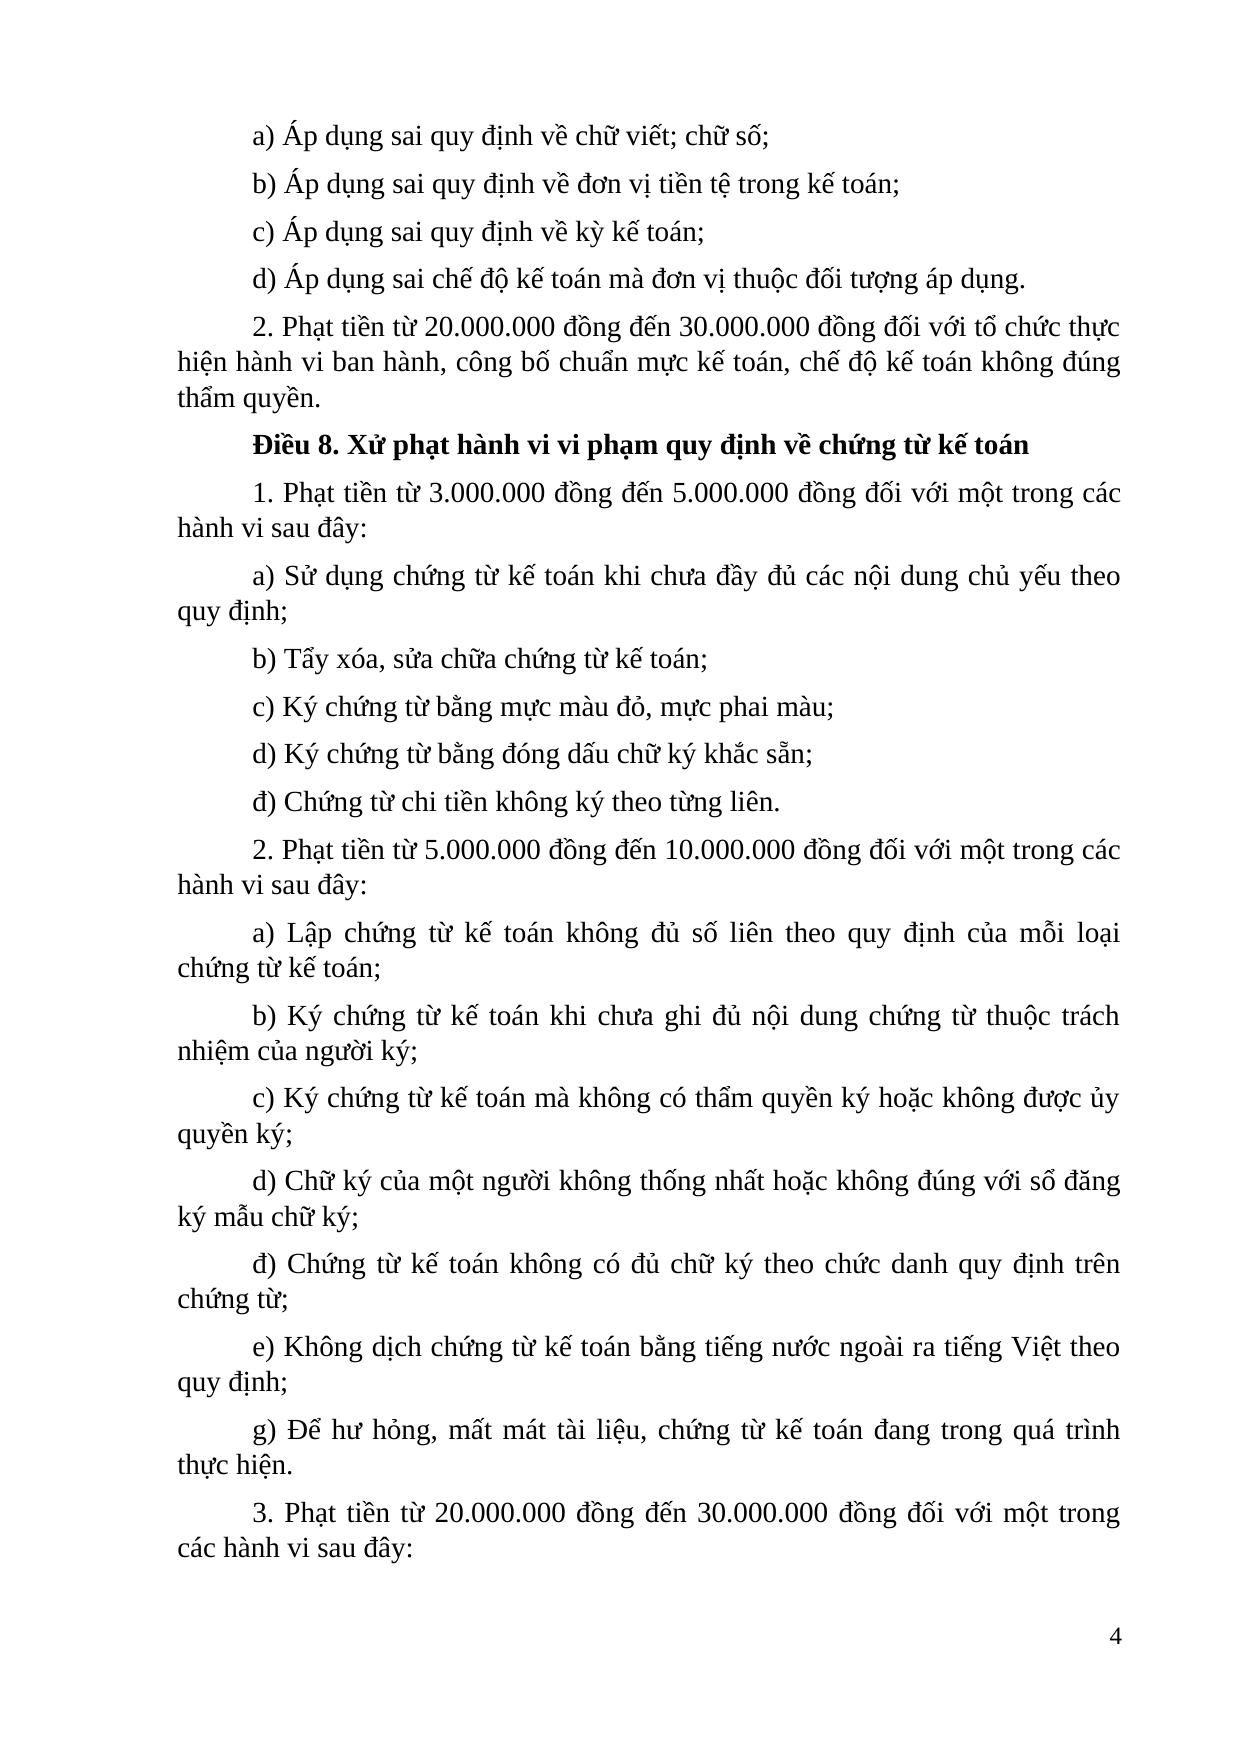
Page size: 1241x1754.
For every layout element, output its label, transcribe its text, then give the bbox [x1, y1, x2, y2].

text 1. Phạt tiền từ 3.000.000 đồng đến 5.000.000 đồng đối với một trong các hành vi sau đây: [177, 475, 1122, 544]
text 2. Phạt tiền từ 5.000.000 đồng đến 10.000.000 đồng đối với một trong các hành vi sau đây: [177, 832, 1122, 901]
text b) Áp dụng sai quy định về đơn vị tiền tệ trong kế toán; [177, 166, 1122, 200]
text đ) Chứng từ chi tiền không ký theo từng liên. [177, 784, 1122, 818]
text a) Áp dụng sai quy định về chữ viết; chữ số; [177, 118, 1122, 152]
text c) Áp dụng sai quy định về kỳ kế toán; [177, 214, 1122, 247]
text c) Ký chứng từ bằng mực màu đỏ, mực phai màu; [177, 689, 1122, 722]
text a) Sử dụng chứng từ kế toán khi chưa đầy đủ các nội dung chủ yếu theo quy định; [177, 558, 1122, 627]
text d) Chữ ký của một người không thống nhất hoặc không đúng với sổ đăng ký mẫu chữ ký; [177, 1163, 1122, 1232]
text 2. Phạt tiền từ 20.000.000 đồng đến 30.000.000 đồng đối với tổ chức thực hiện hành vi ban hành, công bố chuẩn mực kế toán, chế độ kế toán không đúng thẩm quyền. [177, 309, 1122, 413]
text 3. Phạt tiền từ 20.000.000 đồng đến 30.000.000 đồng đối với một trong các hành vi sau đây: [177, 1495, 1122, 1564]
text b) Ký chứng từ kế toán khi chưa ghi đủ nội dung chứng từ thuộc trách nhiệm của người ký; [177, 998, 1122, 1066]
text e) Không dịch chứng từ kế toán bằng tiếng nước ngoài ra tiếng Việt theo quy định; [177, 1329, 1122, 1398]
text đ) Chứng từ kế toán không có đủ chữ ký theo chức danh quy định trên chứng từ; [177, 1246, 1122, 1315]
text d) Áp dụng sai chế độ kế toán mà đơn vị thuộc đối tượng áp dụng. [177, 262, 1122, 295]
text c) Ký chứng từ kế toán mà không có thẩm quyền ký hoặc không được ủy quyền ký; [177, 1081, 1122, 1149]
text a) Lập chứng từ kế toán không đủ số liên theo quy định của mỗi loại chứng từ kế toán; [177, 915, 1122, 983]
text g) Để hư hỏng, mất mát tài liệu, chứng từ kế toán đang trong quá trình thực hiện. [177, 1412, 1122, 1481]
text b) Tẩy xóa, sửa chữa chứng từ kế toán; [177, 641, 1122, 674]
text Điều 8. Xử phạt hành vi vi phạm quy định về chứng từ kế toán [177, 427, 1122, 461]
text d) Ký chứng từ bằng đóng dấu chữ ký khắc sẵn; [177, 736, 1122, 770]
